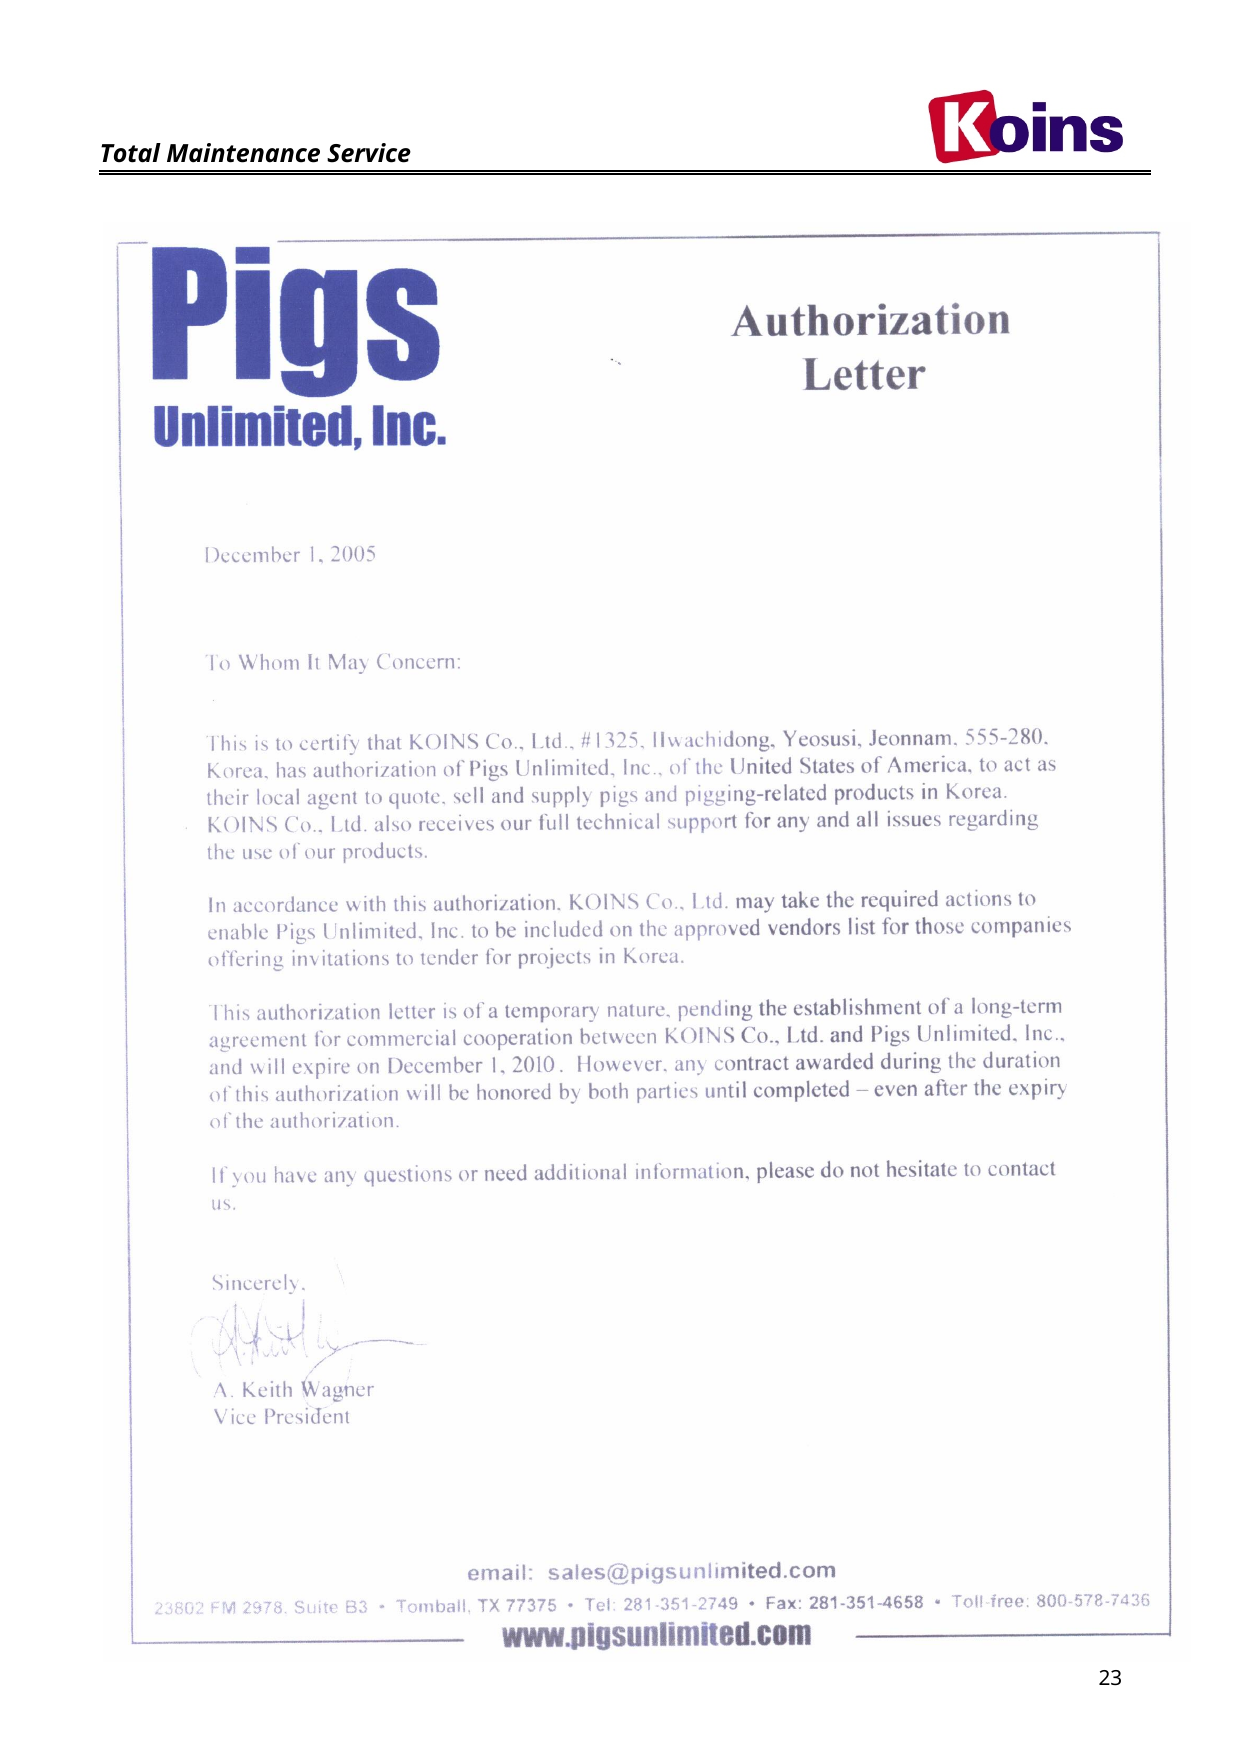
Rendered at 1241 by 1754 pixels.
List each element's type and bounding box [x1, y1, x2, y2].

picture [924, 88, 1127, 165]
picture [103, 222, 1191, 1662]
